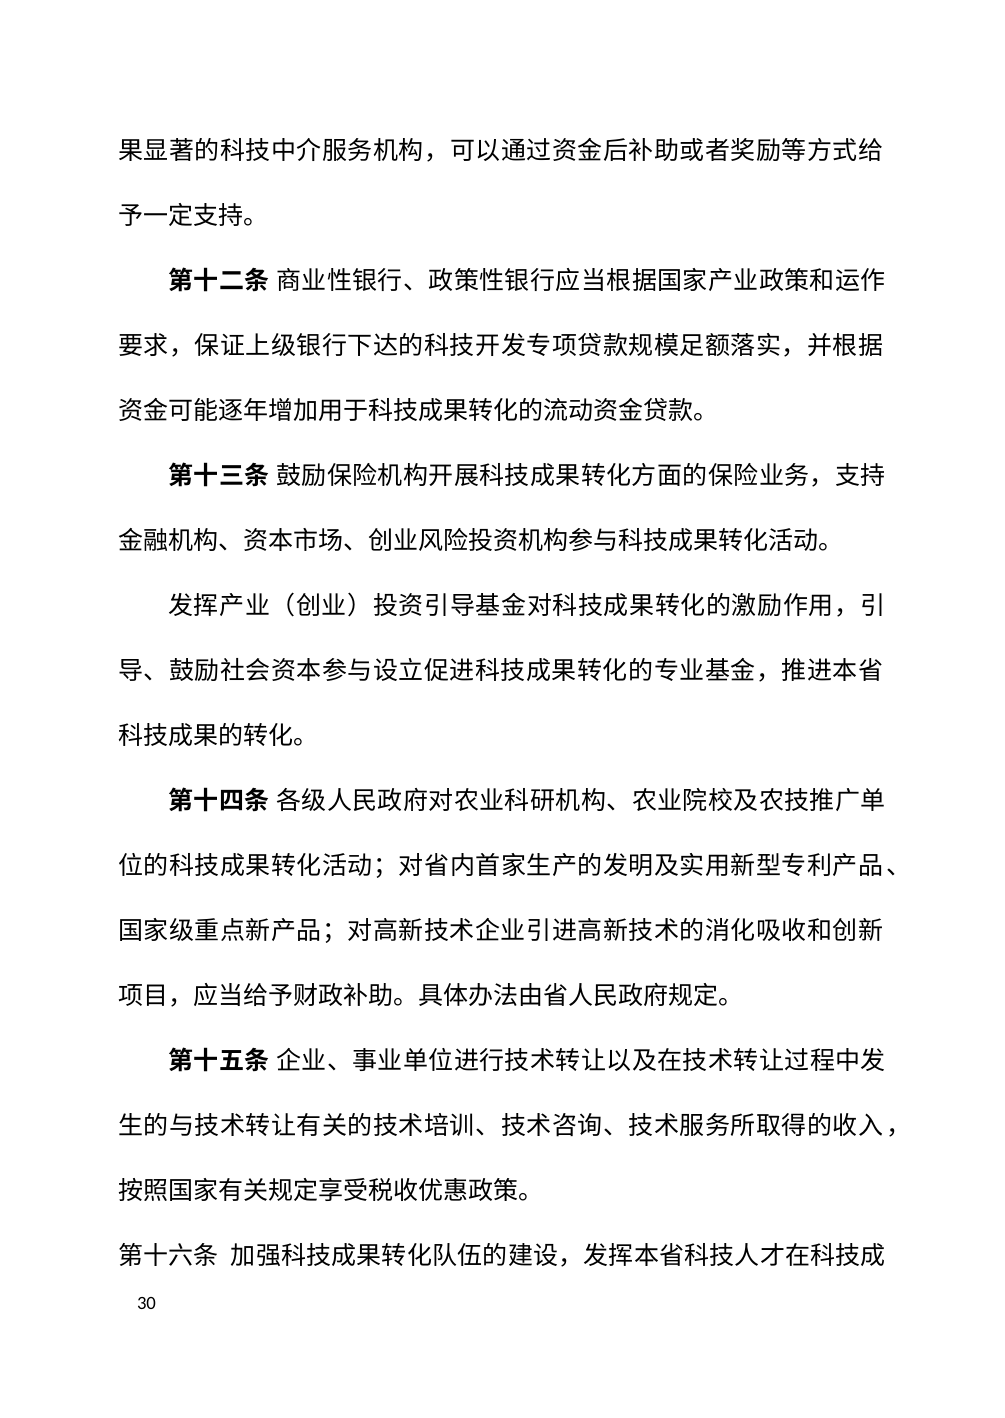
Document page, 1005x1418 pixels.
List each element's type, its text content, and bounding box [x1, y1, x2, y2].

text 第十四条 各级人民政府对农业科研机构、农业院校及农技推广单位的科技成果转化活动；对省内首家生产的发明及实用新型专利产品、国家级重点新产品；对高新技术企业引进高新技术的消化吸收和创新项目，应当给予财政补助。具体办法由省人民政府规定。 [118, 766, 886, 1026]
text 第十二条 商业性银行、政策性银行应当根据国家产业政策和运作要求，保证上级银行下达的科技开发专项贷款规模足额落实，并根据资金可能逐年增加用于科技成果转化的流动资金贷款。 [118, 246, 886, 441]
text 第十三条 鼓励保险机构开展科技成果转化方面的保险业务，支持金融机构、资本市场、创业风险投资机构参与科技成果转化活动。 [118, 441, 886, 571]
text 发挥产业（创业）投资引导基金对科技成果转化的激励作用，引导、鼓励社会资本参与设立促进科技成果转化的专业基金，推进本省科技成果的转化。 [118, 571, 886, 766]
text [118, 1221, 886, 1286]
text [118, 116, 886, 246]
text 第十五条 企业、事业单位进行技术转让以及在技术转让过程中发生的与技术转让有关的技术培训、技术咨询、技术服务所取得的收入，按照国家有关规定享受税收优惠政策。 [118, 1026, 886, 1221]
